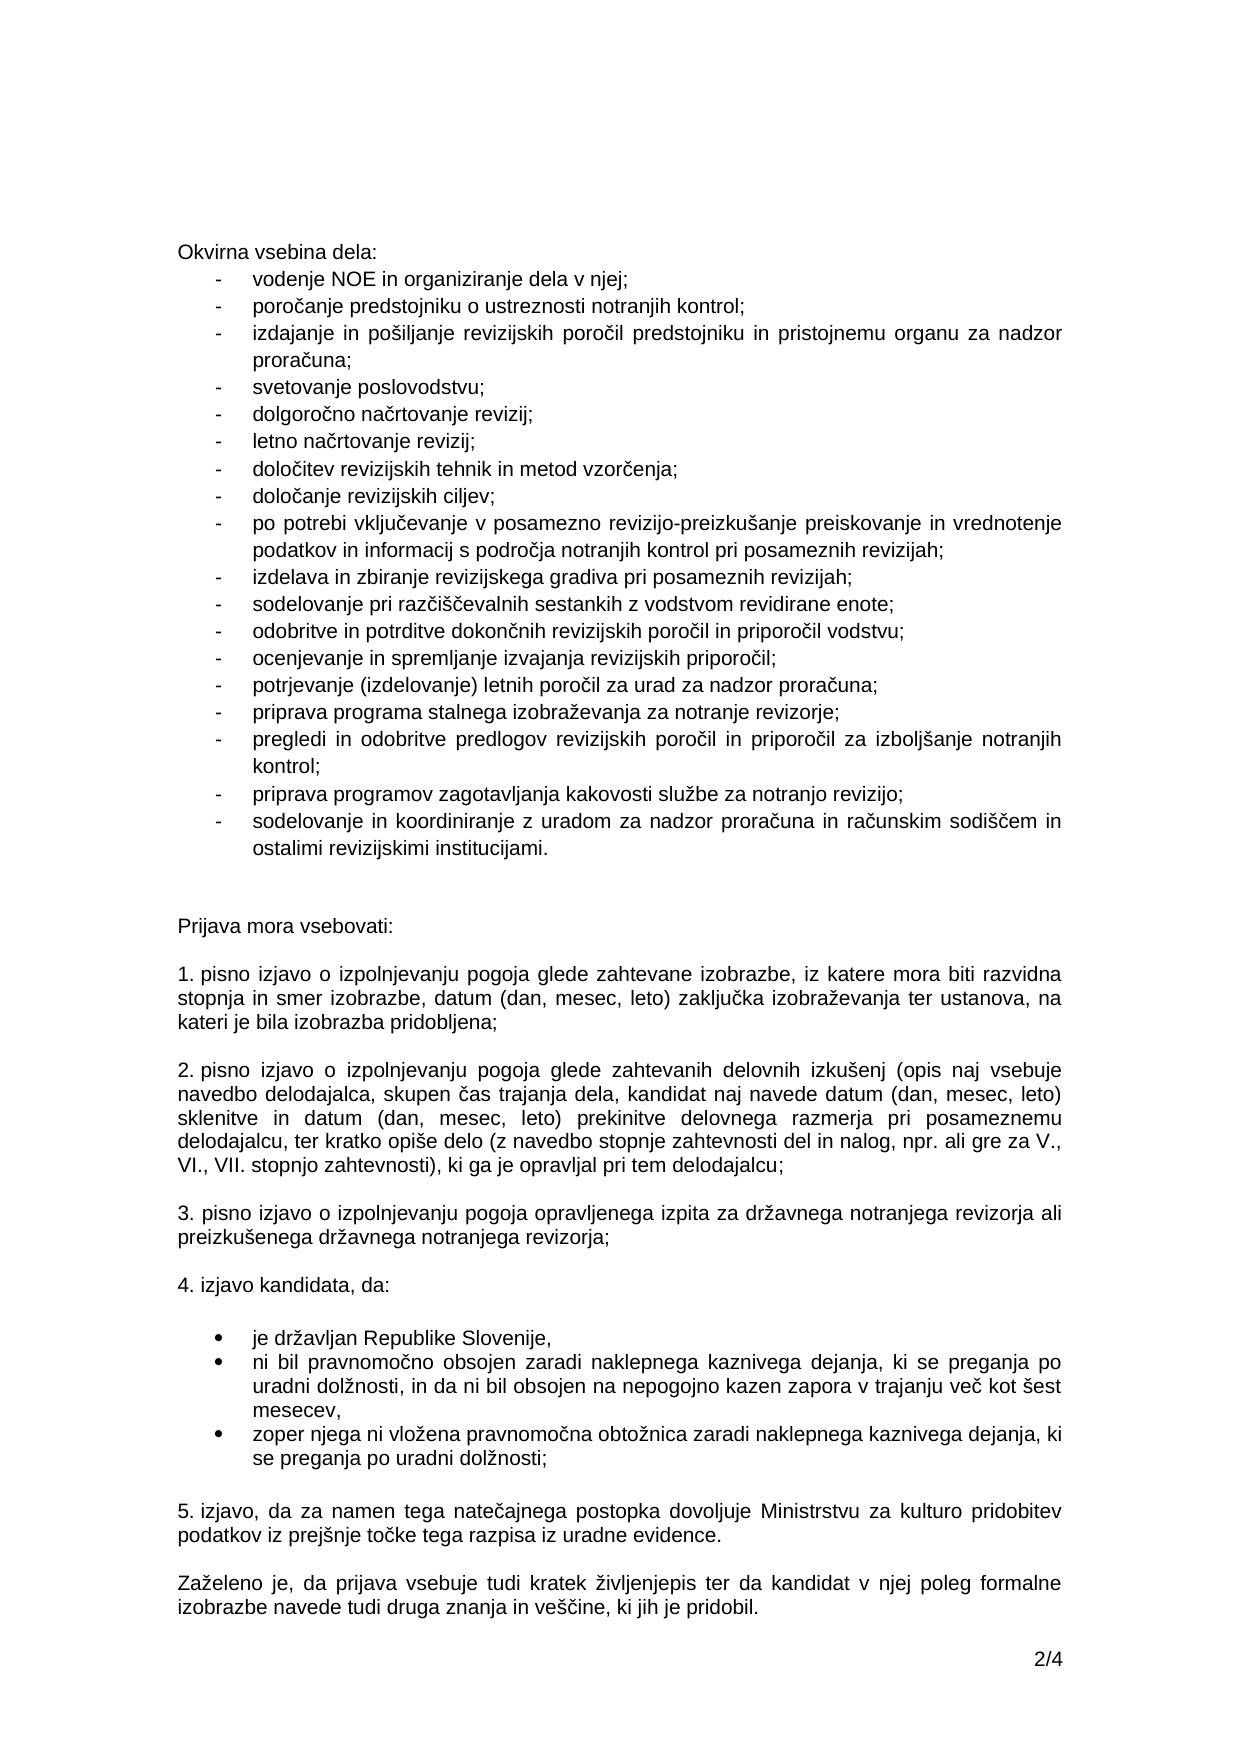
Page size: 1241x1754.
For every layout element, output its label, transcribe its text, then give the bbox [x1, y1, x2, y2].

list dolgoročno načrtovanje revizij; [215, 399, 1063, 426]
list sodelovanje in koordiniranje z uradom za nadzor proračuna in računskim sodiščem in ostalimi revizijskimi institucijami. [215, 805, 1063, 859]
list ocenjevanje in spremljanje izvajanja revizijskih priporočil; [215, 643, 1063, 670]
list letno načrtovanje revizij; [215, 426, 1063, 453]
list svetovanje poslovodstvu; [215, 372, 1063, 399]
text 1. pisno izjavo o izpolnjevanju pogoja glede zahtevane izobrazbe, iz katere mora biti razvidna stopnja in smer izobrazbe, datum (dan, mesec, leto) zaključka izobraževanja ter ustanova, na kateri je bila izobrazba pridobljena; [177, 962, 1063, 1033]
list vodenje NOE in organiziranje dela v njej; [215, 264, 1063, 291]
list sodelovanje pri razčiščevalnih sestankih z vodstvom revidirane enote; [215, 589, 1063, 616]
text 3. pisno izjavo o izpolnjevanju pogoja opravljenega izpita za državnega notranjega revizorja ali preizkušenega državnega notranjega revizorja; [177, 1201, 1063, 1249]
list je državljan Republike Slovenije, [215, 1326, 1063, 1350]
text Okvirna vsebina dela: [177, 237, 1063, 264]
text Prijava mora vsebovati: [177, 914, 1063, 938]
list priprava programov zagotavljanja kakovosti službe za notranjo revizijo; [215, 778, 1063, 805]
list ni bil pravnomočno obsojen zaradi naklepnega kaznivega dejanja, ki se preganja po uradni dolžnosti, in da ni bil obsojen na nepogojno kazen zapora v trajanju več kot šest mesecev, [215, 1350, 1063, 1422]
list izdelava in zbiranje revizijskega gradiva pri posameznih revizijah; [215, 562, 1063, 589]
list zoper njega ni vložena pravnomočna obtožnica zaradi naklepnega kaznivega dejanja, ki se preganja po uradni dolžnosti; [215, 1422, 1063, 1470]
list po potrebi vključevanje v posamezno revizijo-preizkušanje preiskovanje in vrednotenje podatkov in informacij s področja notranjih kontrol pri posameznih revizijah; [215, 507, 1063, 562]
text 2. pisno izjavo o izpolnjevanju pogoja glede zahtevanih delovnih izkušenj (opis naj vsebuje navedbo delodajalca, skupen čas trajanja dela, kandidat naj navede datum (dan, mesec, leto) sklenitve in datum (dan, mesec, leto) prekinitve delovnega razmerja pri posameznemu delodajalcu, ter kratko opiše delo (z navedbo stopnje zahtevnosti del in nalog, npr. ali gre za V., VI., VII. stopnjo zahtevnosti), ki ga je opravljal pri tem delodajalcu; [177, 1057, 1063, 1177]
list pregledi in odobritve predlogov revizijskih poročil in priporočil za izboljšanje notranjih kontrol; [215, 724, 1063, 778]
text 4. izjavo kandidata, da: [177, 1273, 1063, 1297]
list odobritve in potrditve dokončnih revizijskih poročil in priporočil vodstvu; [215, 616, 1063, 643]
list določanje revizijskih ciljev; [215, 480, 1063, 507]
list izdajanje in pošiljanje revizijskih poročil predstojniku in pristojnemu organu za nadzor proračuna; [215, 318, 1063, 372]
list poročanje predstojniku o ustreznosti notranjih kontrol; [215, 291, 1063, 318]
text Zaželeno je, da prijava vsebuje tudi kratek življenjepis ter da kandidat v njej poleg formalne izobrazbe navede tudi druga znanja in veščine, ki jih je pridobil. [177, 1571, 1063, 1619]
list določitev revizijskih tehnik in metod vzorčenja; [215, 453, 1063, 480]
list potrjevanje (izdelovanje) letnih poročil za urad za nadzor proračuna; [215, 670, 1063, 697]
list priprava programa stalnega izobraževanja za notranje revizorje; [215, 697, 1063, 724]
text 5. izjavo, da za namen tega natečajnega postopka dovoljuje Ministrstvu za kulturo pridobitev podatkov iz prejšnje točke tega razpisa iz uradne evidence. [177, 1499, 1063, 1547]
